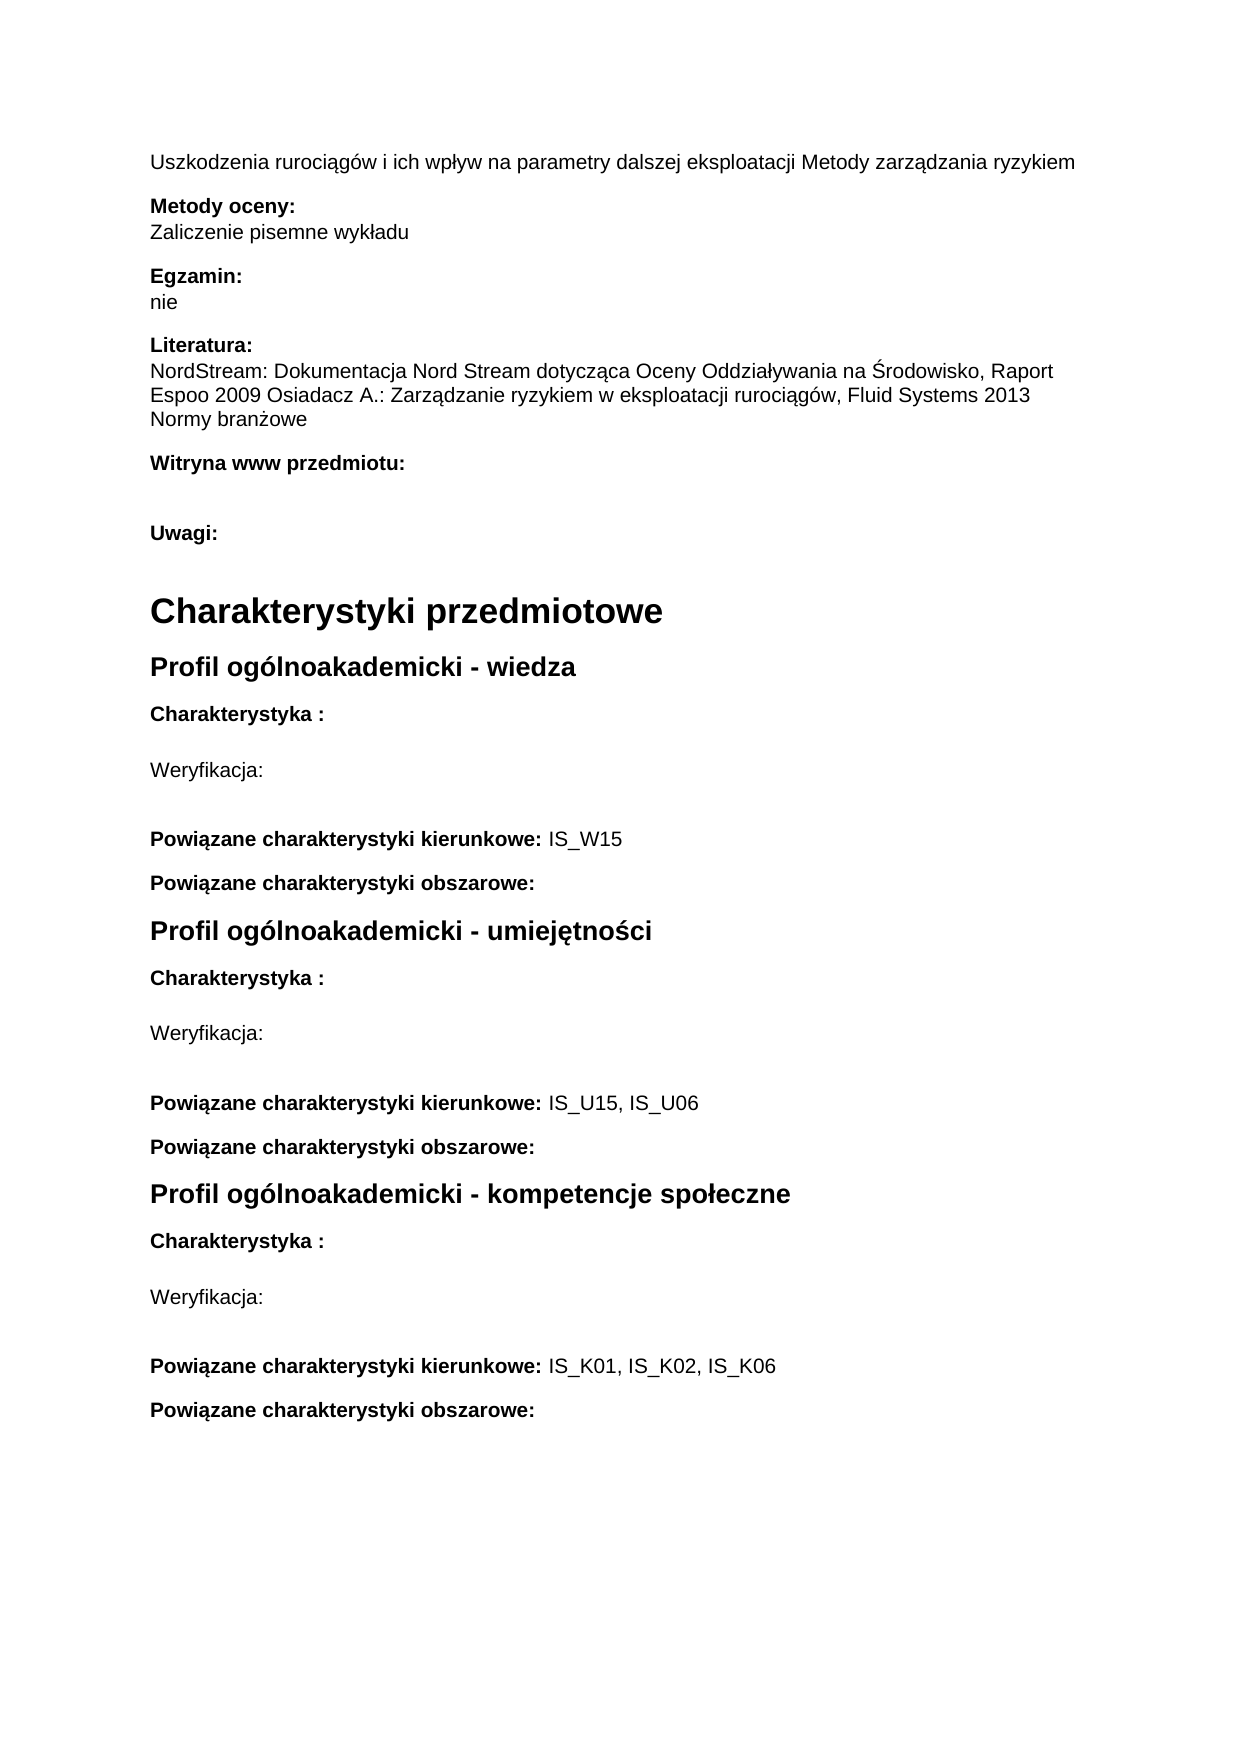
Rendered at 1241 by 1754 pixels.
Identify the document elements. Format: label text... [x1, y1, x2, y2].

text Egzamin: [150, 263, 1090, 287]
text Charakterystyka : [150, 1229, 1090, 1253]
text Charakterystyka : [150, 702, 1090, 726]
text Powiązane charakterystyki kierunkowe: IS_U15, IS_U06 [150, 1091, 1090, 1115]
text NordStream: Dokumentacja Nord Stream dotycząca Oceny Oddziaływania na Środowisko, Raport Espoo 2009 Osiadacz A.: Zarządzanie ryzykiem w eksploatacji rurociągów, Fluid Systems 2013 Normy branżowe [150, 359, 1090, 431]
text Metody oceny: [150, 194, 1090, 218]
text Powiązane charakterystyki obszarowe: [150, 1398, 1090, 1422]
text Weryfikacja: [150, 1284, 1090, 1308]
text Powiązane charakterystyki obszarowe: [150, 871, 1090, 895]
text Powiązane charakterystyki obszarowe: [150, 1134, 1090, 1158]
subtitle Profil ogólnoakademicki - umiejętności [150, 915, 1090, 946]
text Witryna www przedmiotu: [150, 451, 1090, 475]
text Charakterystyka : [150, 966, 1090, 990]
text Powiązane charakterystyki kierunkowe: IS_W15 [150, 827, 1090, 851]
subtitle Profil ogólnoakademicki - wiedza [150, 651, 1090, 682]
subtitle Profil ogólnoakademicki - kompetencje społeczne [150, 1178, 1090, 1209]
text Weryfikacja: [150, 757, 1090, 781]
text Powiązane charakterystyki kierunkowe: IS_K01, IS_K02, IS_K06 [150, 1354, 1090, 1378]
subtitle Charakterystyki przedmiotowe [150, 591, 1090, 631]
text Uwagi: [150, 521, 1090, 545]
text nie [150, 289, 1090, 313]
text Zaliczenie pisemne wykładu [150, 220, 1090, 244]
text Literatura: [150, 333, 1090, 357]
text Weryfikacja: [150, 1021, 1090, 1045]
